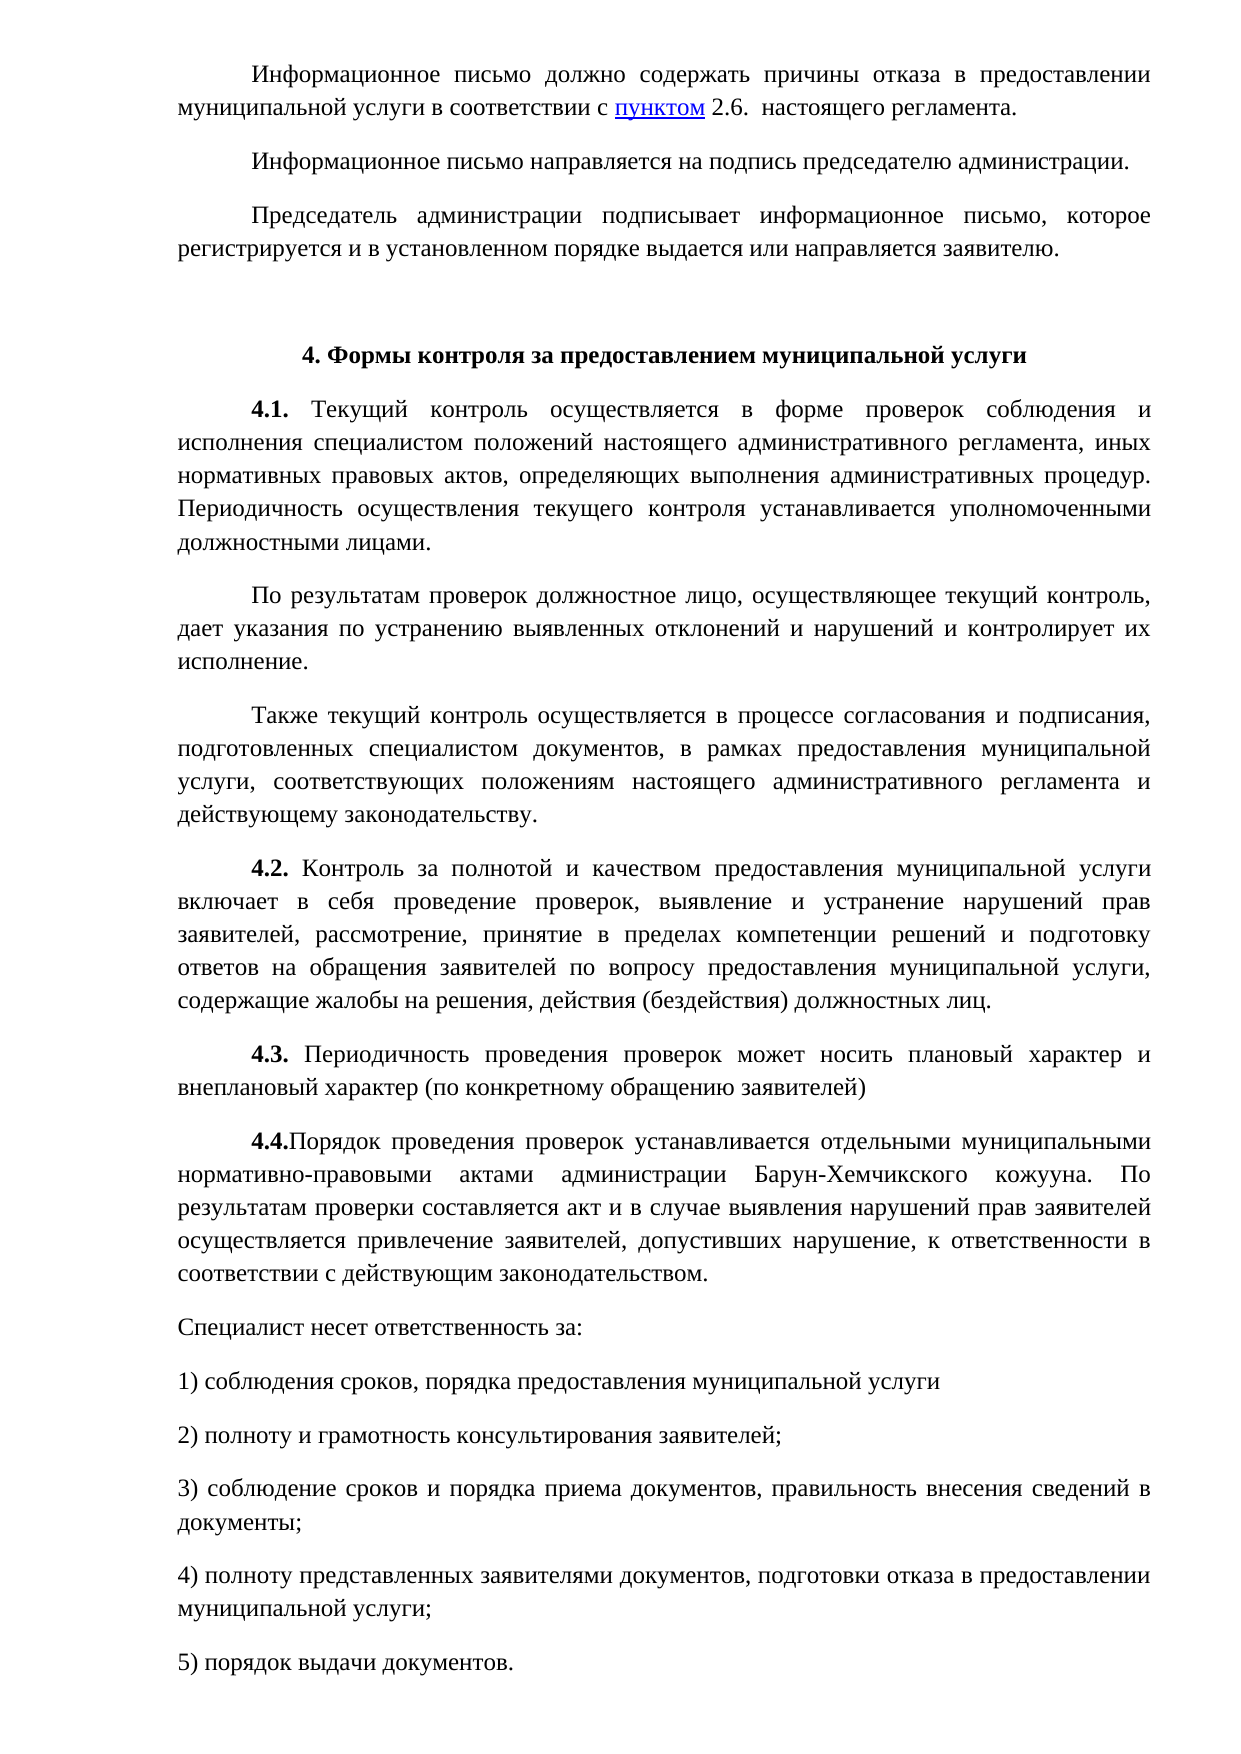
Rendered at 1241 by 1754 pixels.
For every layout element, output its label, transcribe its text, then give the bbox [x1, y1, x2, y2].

text 4) полноту представленных заявителями документов, подготовки отказа в предоставлении муниципальной услуги; [177, 1560, 1152, 1622]
text 4.4.Порядок проведения проверок устанавливается отдельными муниципальными нормативно-правовыми актами администрации Барун-Хемчикского кожууна. По результатам проверки составляется акт и в случае выявления нарушений прав заявителей осуществляется привлечение заявителей, допустивших нарушение, к ответственности в соответствии с действующим законодательством. [177, 1126, 1152, 1287]
text Председатель администрации подписывает информационное письмо, которое регистрируется и в установленном порядке выдается или направляется заявителю. [177, 200, 1152, 262]
text По результатам проверок должностное лицо, осуществляющее текущий контроль, дает указания по устранению выявленных отклонений и нарушений и контролирует их исполнение. [177, 580, 1152, 675]
text Также текущий контроль осуществляется в процессе согласования и подписания, подготовленных специалистом документов, в рамках предоставления муниципальной услуги, соответствующих положениям настоящего административного регламента и действующему законодательству. [177, 700, 1152, 828]
text Специалист несет ответственность за: [177, 1312, 1152, 1341]
text 3) соблюдение сроков и порядка приема документов, правильность внесения сведений в документы; [177, 1473, 1152, 1535]
text 5) порядок выдачи документов. [177, 1647, 1152, 1676]
text 4.1. Текущий контроль осуществляется в форме проверок соблюдения и исполнения специалистом положений настоящего административного регламента, иных нормативных правовых актов, определяющих выполнения административных процедур. Периодичность осуществления текущего контроля устанавливается уполномоченными должностными лицами. [177, 394, 1152, 555]
text 4.2. Контроль за полнотой и качеством предоставления муниципальной услуги включает в себя проведение проверок, выявление и устранение нарушений прав заявителей, рассмотрение, принятие в пределах компетенции решений и подготовку ответов на обращения заявителей по вопросу предоставления муниципальной услуги, содержащие жалобы на решения, действия (бездействия) должностных лиц. [177, 853, 1152, 1014]
text 4.3. Периодичность проведения проверок может носить плановый характер и внеплановый характер (по конкретному обращению заявителей) [177, 1039, 1152, 1101]
text 1) соблюдения сроков, порядка предоставления муниципальной услуги [177, 1366, 1152, 1394]
text Информационное письмо должно содержать причины отказа в предоставлении муниципальной услуги в соответствии с пунктом 2.6. настоящего регламента. [177, 59, 1152, 121]
text 4. Формы контроля за предоставлением муниципальной услуги [177, 341, 1152, 369]
text 2) полноту и грамотность консультирования заявителей; [177, 1420, 1152, 1448]
text Информационное письмо направляется на подпись председателю администрации. [177, 146, 1152, 175]
